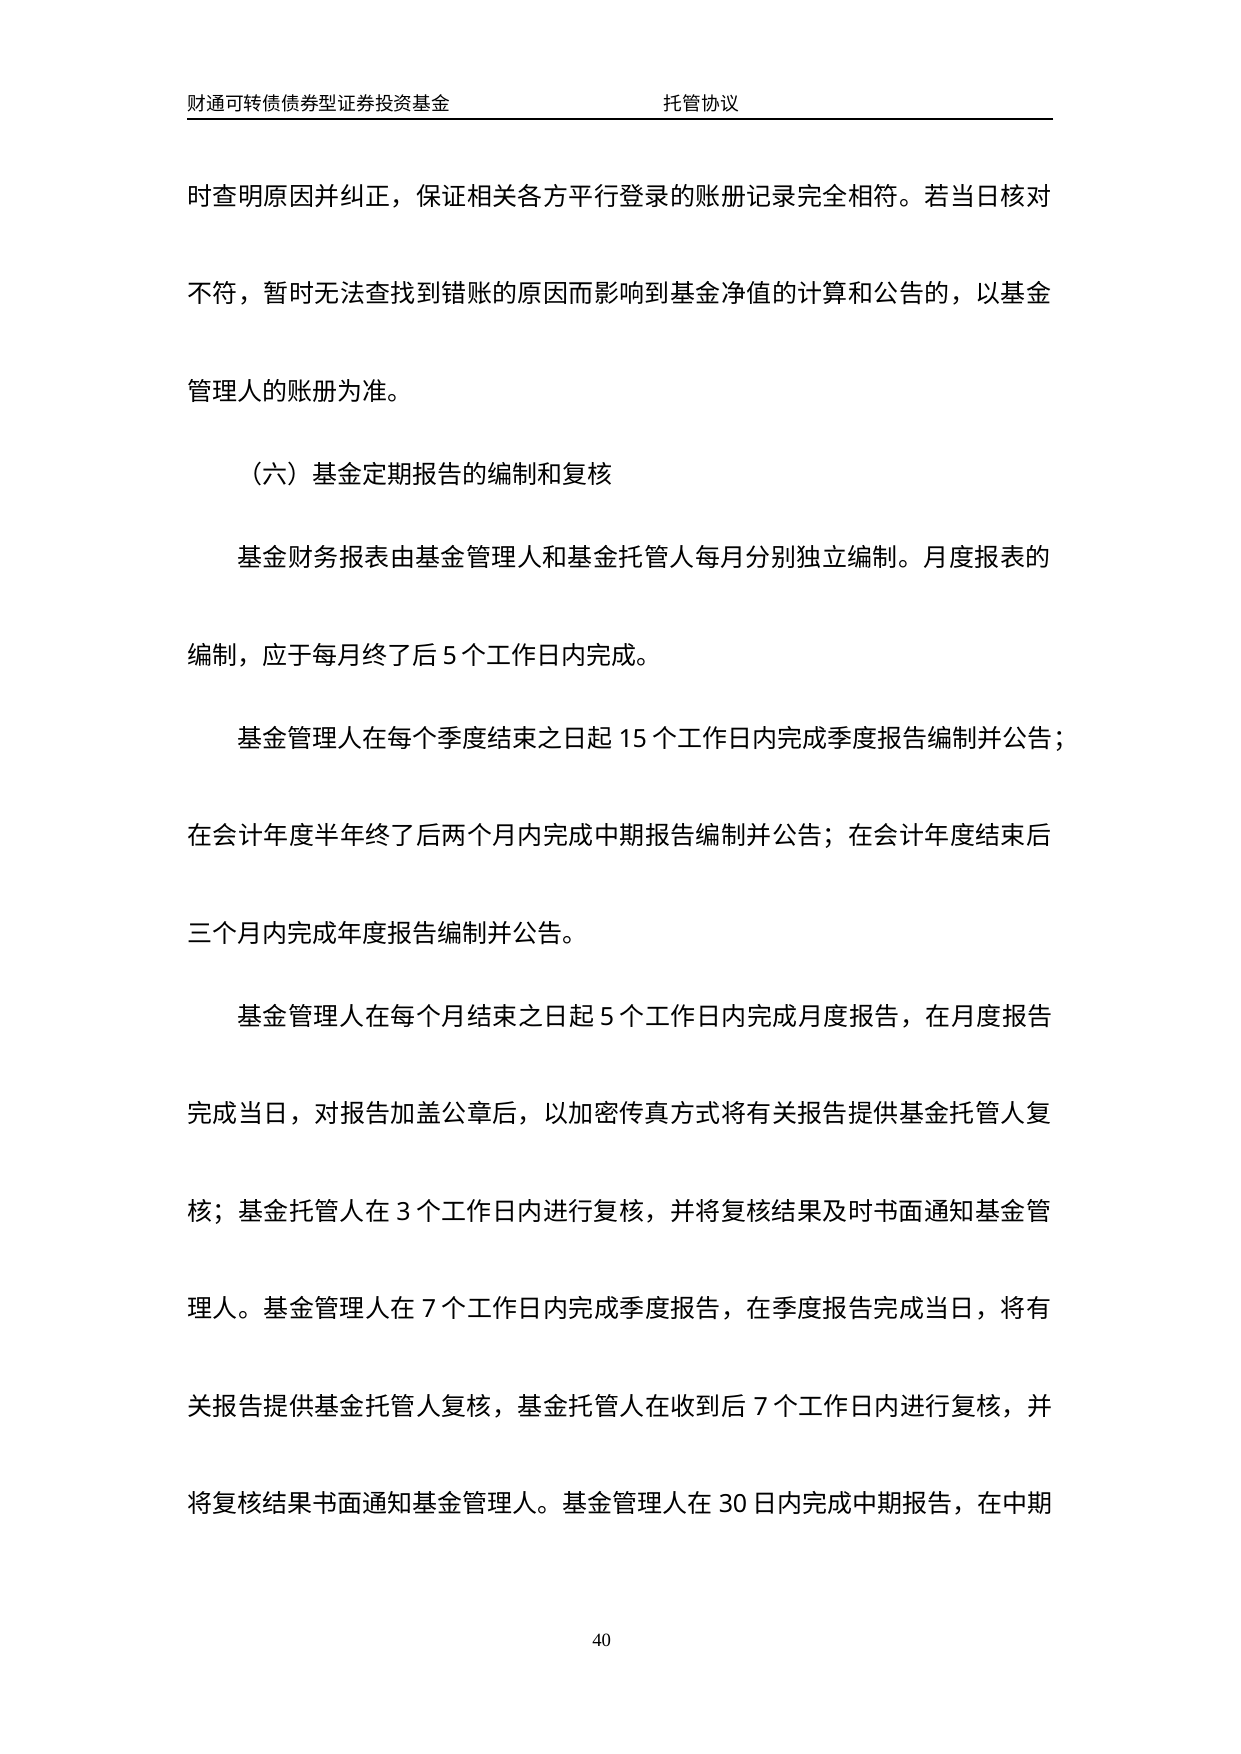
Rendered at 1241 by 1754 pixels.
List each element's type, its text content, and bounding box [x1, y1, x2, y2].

subtitle （六）基金定期报告的编制和复核 [187, 440, 1053, 505]
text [187, 162, 1053, 422]
text 基金财务报表由基金管理人和基金托管人每月分别独立编制。月度报表的编制，应于每月终了后5个工作日内完成。 [187, 523, 1053, 686]
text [187, 982, 1053, 1534]
text 基金管理人在每个季度结束之日起15个工作日内完成季度报告编制并公告；在会计年度半年终了后两个月内完成中期报告编制并公告；在会计年度结束后三个月内完成年度报告编制并公告。 [187, 704, 1053, 964]
